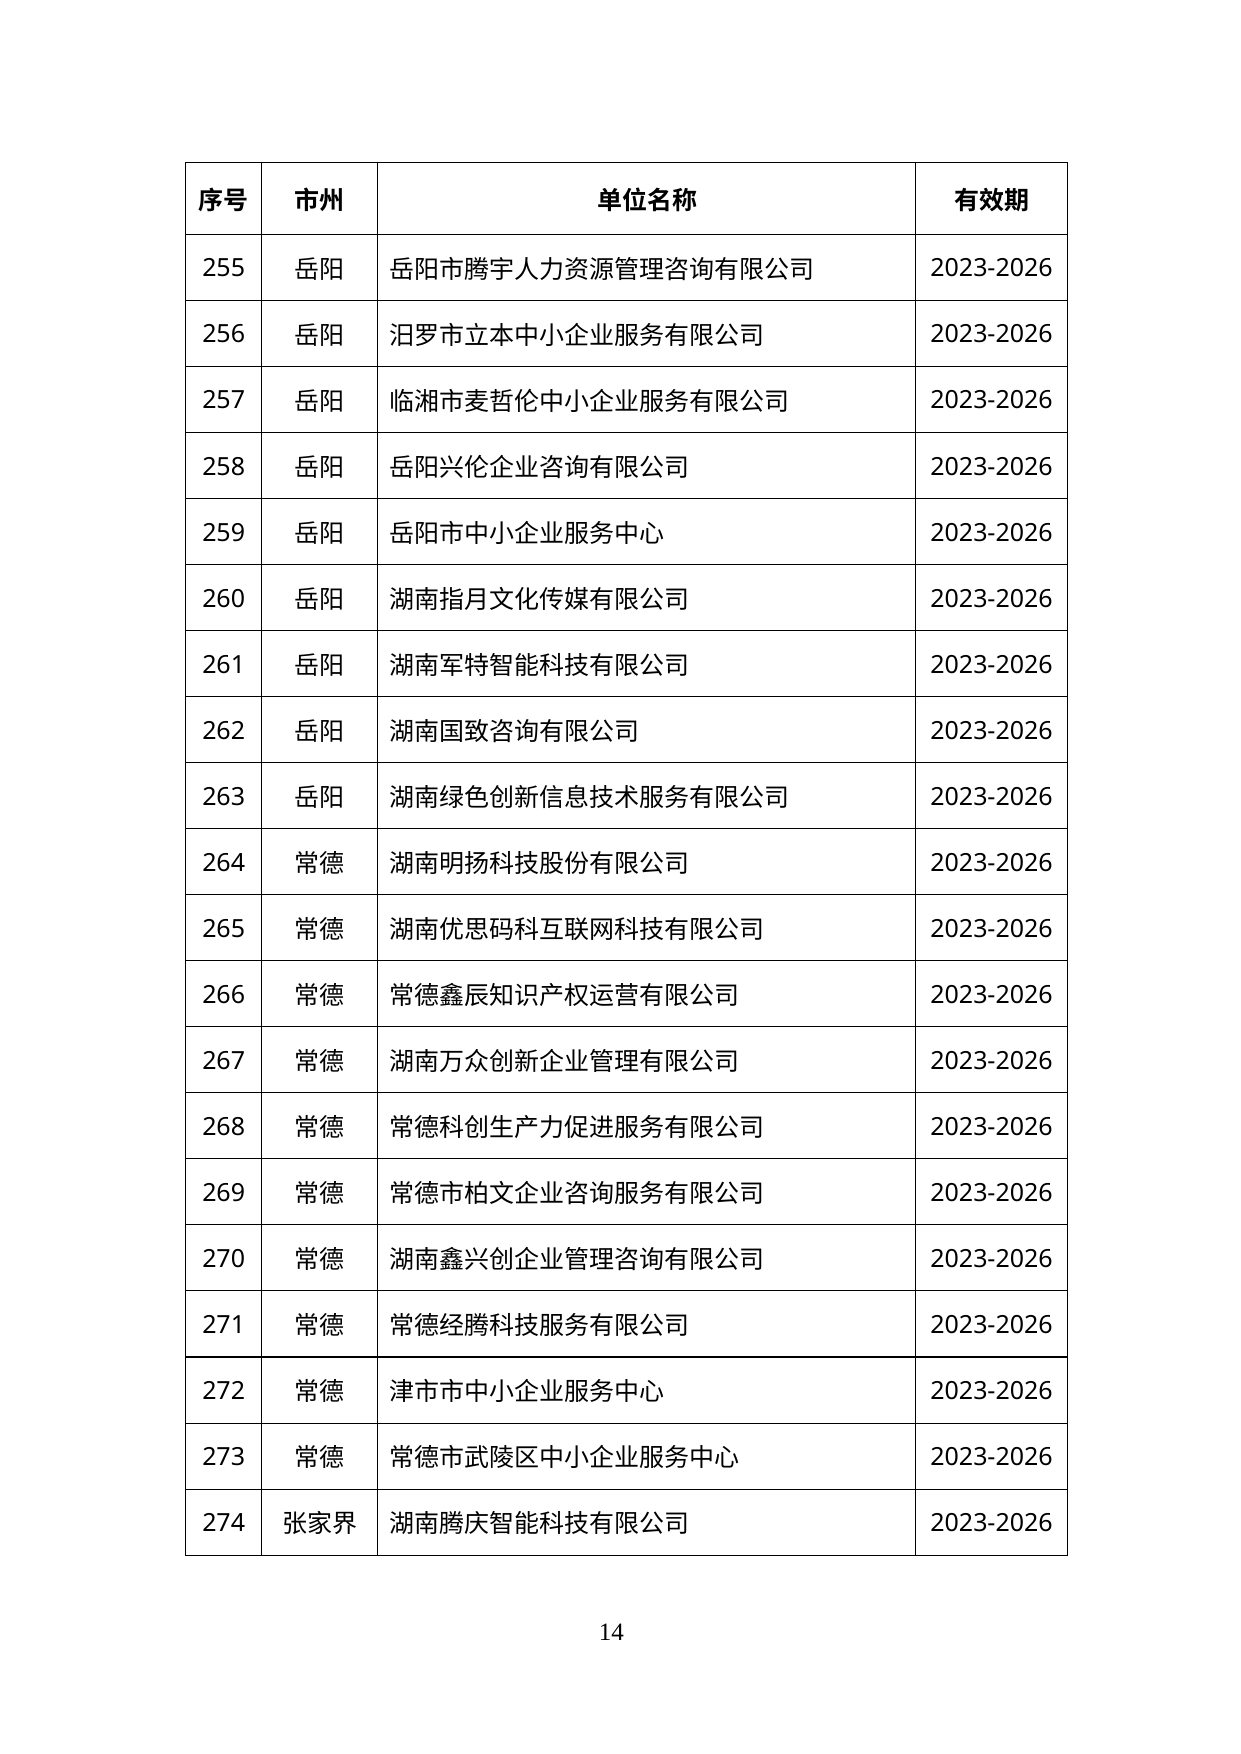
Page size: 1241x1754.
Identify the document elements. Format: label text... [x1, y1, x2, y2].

table_cell 常德鑫辰知识产权运营有限公司 [378, 961, 915, 1026]
table_cell 257 [186, 367, 261, 432]
table_cell 岳阳 [262, 763, 377, 828]
table_cell 2023-2026 [916, 1093, 1067, 1158]
table_cell 273 [186, 1424, 261, 1488]
table_cell 2023-2026 [916, 1358, 1067, 1422]
table_cell 常德 [262, 1225, 377, 1290]
table_cell 岳阳 [262, 631, 377, 696]
table_cell 2023-2026 [916, 1291, 1067, 1356]
table_cell 常德 [262, 1093, 377, 1158]
table_cell 常德 [262, 1027, 377, 1092]
table_cell 常德 [262, 1358, 377, 1422]
table_cell 2023-2026 [916, 895, 1067, 960]
table_cell 2023-2026 [916, 499, 1067, 564]
table_cell 岳阳兴伦企业咨询有限公司 [378, 433, 915, 498]
table_cell 259 [186, 499, 261, 564]
table_cell 262 [186, 697, 261, 762]
table_cell 临湘市麦哲伦中小企业服务有限公司 [378, 367, 915, 432]
table_cell 岳阳 [262, 433, 377, 498]
table_cell 267 [186, 1027, 261, 1092]
table_cell 湖南国致咨询有限公司 [378, 697, 915, 762]
table_cell 岳阳 [262, 301, 377, 366]
table_cell 274 [186, 1490, 261, 1554]
table_cell 汨罗市立本中小企业服务有限公司 [378, 301, 915, 366]
table_cell 湖南指月文化传媒有限公司 [378, 565, 915, 630]
table_cell 湖南万众创新企业管理有限公司 [378, 1027, 915, 1092]
table_cell 常德 [262, 1291, 377, 1356]
table_cell 常德 [262, 1159, 377, 1224]
table_cell 2023-2026 [916, 1027, 1067, 1092]
table_header 序号 [186, 163, 261, 234]
table_cell 256 [186, 301, 261, 366]
table_cell 2023-2026 [916, 763, 1067, 828]
table_cell 常德市武陵区中小企业服务中心 [378, 1424, 915, 1488]
table_cell 湖南绿色创新信息技术服务有限公司 [378, 763, 915, 828]
table_cell 2023-2026 [916, 697, 1067, 762]
table_cell 255 [186, 235, 261, 300]
table_cell 湖南鑫兴创企业管理咨询有限公司 [378, 1225, 915, 1290]
table_cell 271 [186, 1291, 261, 1356]
table_cell 2023-2026 [916, 1225, 1067, 1290]
table_cell 258 [186, 433, 261, 498]
table_cell 265 [186, 895, 261, 960]
table_cell 常德 [262, 1424, 377, 1488]
table_cell 常德市柏文企业咨询服务有限公司 [378, 1159, 915, 1224]
table_cell 岳阳 [262, 367, 377, 432]
table_cell 张家界 [262, 1490, 377, 1554]
table_cell 2023-2026 [916, 1490, 1067, 1554]
table_cell 268 [186, 1093, 261, 1158]
table_cell 264 [186, 829, 261, 894]
table_cell 岳阳市中小企业服务中心 [378, 499, 915, 564]
table_cell 272 [186, 1358, 261, 1422]
table_cell 湖南明扬科技股份有限公司 [378, 829, 915, 894]
table_cell 常德科创生产力促进服务有限公司 [378, 1093, 915, 1158]
table_cell 湖南优思码科互联网科技有限公司 [378, 895, 915, 960]
table_cell 常德 [262, 829, 377, 894]
table_cell 2023-2026 [916, 433, 1067, 498]
table_cell 常德 [262, 961, 377, 1026]
table_header 市州 [262, 163, 377, 234]
table_cell 湖南军特智能科技有限公司 [378, 631, 915, 696]
table_cell 260 [186, 565, 261, 630]
table_cell 岳阳 [262, 235, 377, 300]
table_cell 湖南腾庆智能科技有限公司 [378, 1490, 915, 1554]
table_header 有效期 [916, 163, 1067, 234]
table_cell 2023-2026 [916, 367, 1067, 432]
table_cell 2023-2026 [916, 1424, 1067, 1488]
table_header 单位名称 [378, 163, 915, 234]
table_cell 岳阳 [262, 499, 377, 564]
table_cell 2023-2026 [916, 301, 1067, 366]
table_cell 岳阳 [262, 697, 377, 762]
table_cell 2023-2026 [916, 829, 1067, 894]
table_cell 2023-2026 [916, 631, 1067, 696]
table_cell 266 [186, 961, 261, 1026]
table_cell 常德 [262, 895, 377, 960]
table_cell 常德经腾科技服务有限公司 [378, 1291, 915, 1356]
table_cell 岳阳市腾宇人力资源管理咨询有限公司 [378, 235, 915, 300]
table_cell 2023-2026 [916, 565, 1067, 630]
table_cell 2023-2026 [916, 961, 1067, 1026]
table_cell 津市市中小企业服务中心 [378, 1358, 915, 1422]
table_cell 270 [186, 1225, 261, 1290]
table_cell 261 [186, 631, 261, 696]
table_cell 269 [186, 1159, 261, 1224]
table_cell 岳阳 [262, 565, 377, 630]
table_cell 2023-2026 [916, 235, 1067, 300]
table_cell 2023-2026 [916, 1159, 1067, 1224]
table_cell 263 [186, 763, 261, 828]
